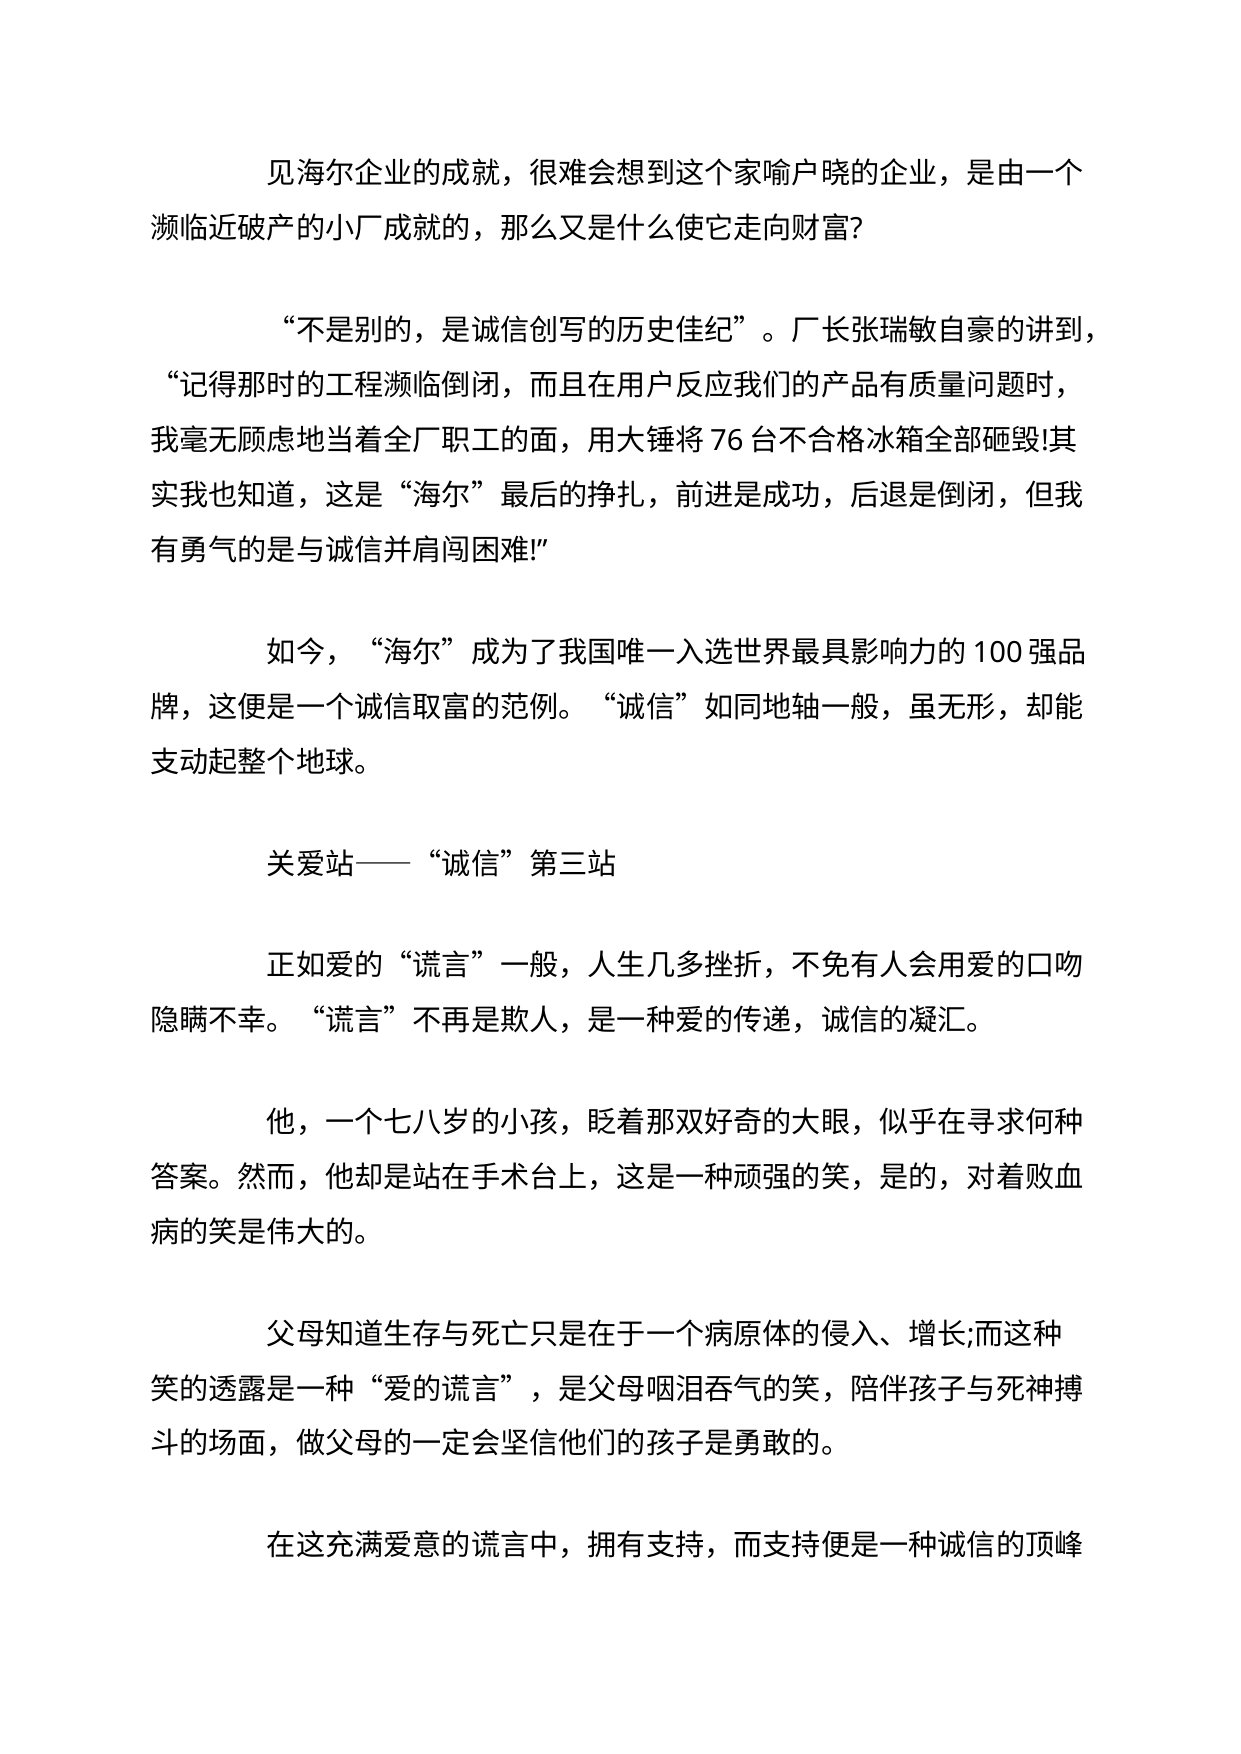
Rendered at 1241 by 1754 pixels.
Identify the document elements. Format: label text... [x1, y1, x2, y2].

text 如今，“海尔”成为了我国唯一入选世界最具影响力的100强品牌，这便是一个诚信取富的范例。“诚信”如同地轴一般，虽无形，却能支动起整个地球。 [150, 628, 1090, 781]
text 父母知道生存与死亡只是在于一个病原体的侵入、增长;而这种笑的透露是一种“爱的谎言”，是父母咽泪吞气的笑，陪伴孩子与死神搏斗的场面，做父母的一定会坚信他们的孩子是勇敢的。 [150, 1310, 1090, 1462]
text 正如爱的“谎言”一般，人生几多挫折，不免有人会用爱的口吻隐瞒不幸。“谎言”不再是欺人，是一种爱的传递，诚信的凝汇。 [150, 942, 1090, 1039]
text 见海尔企业的成就，很难会想到这个家喻户晓的企业，是由一个濒临近破产的小厂成就的，那么又是什么使它走向财富? [150, 150, 1090, 247]
text 关爱站——“诚信”第三站 [150, 840, 1090, 882]
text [150, 1522, 1090, 1564]
text “不是别的，是诚信创写的历史佳纪”。厂长张瑞敏自豪的讲到，“记得那时的工程濒临倒闭，而且在用户反应我们的产品有质量问题时，我毫无顾虑地当着全厂职工的面，用大锤将76台不合格冰箱全部砸毁!其实我也知道，这是“海尔”最后的挣扎，前进是成功，后退是倒闭，但我有勇气的是与诚信并肩闯困难!” [150, 307, 1090, 569]
text 他，一个七八岁的小孩，眨着那双好奇的大眼，似乎在寻求何种答案。然而，他却是站在手术台上，这是一种顽强的笑，是的，对着败血病的笑是伟大的。 [150, 1099, 1090, 1251]
